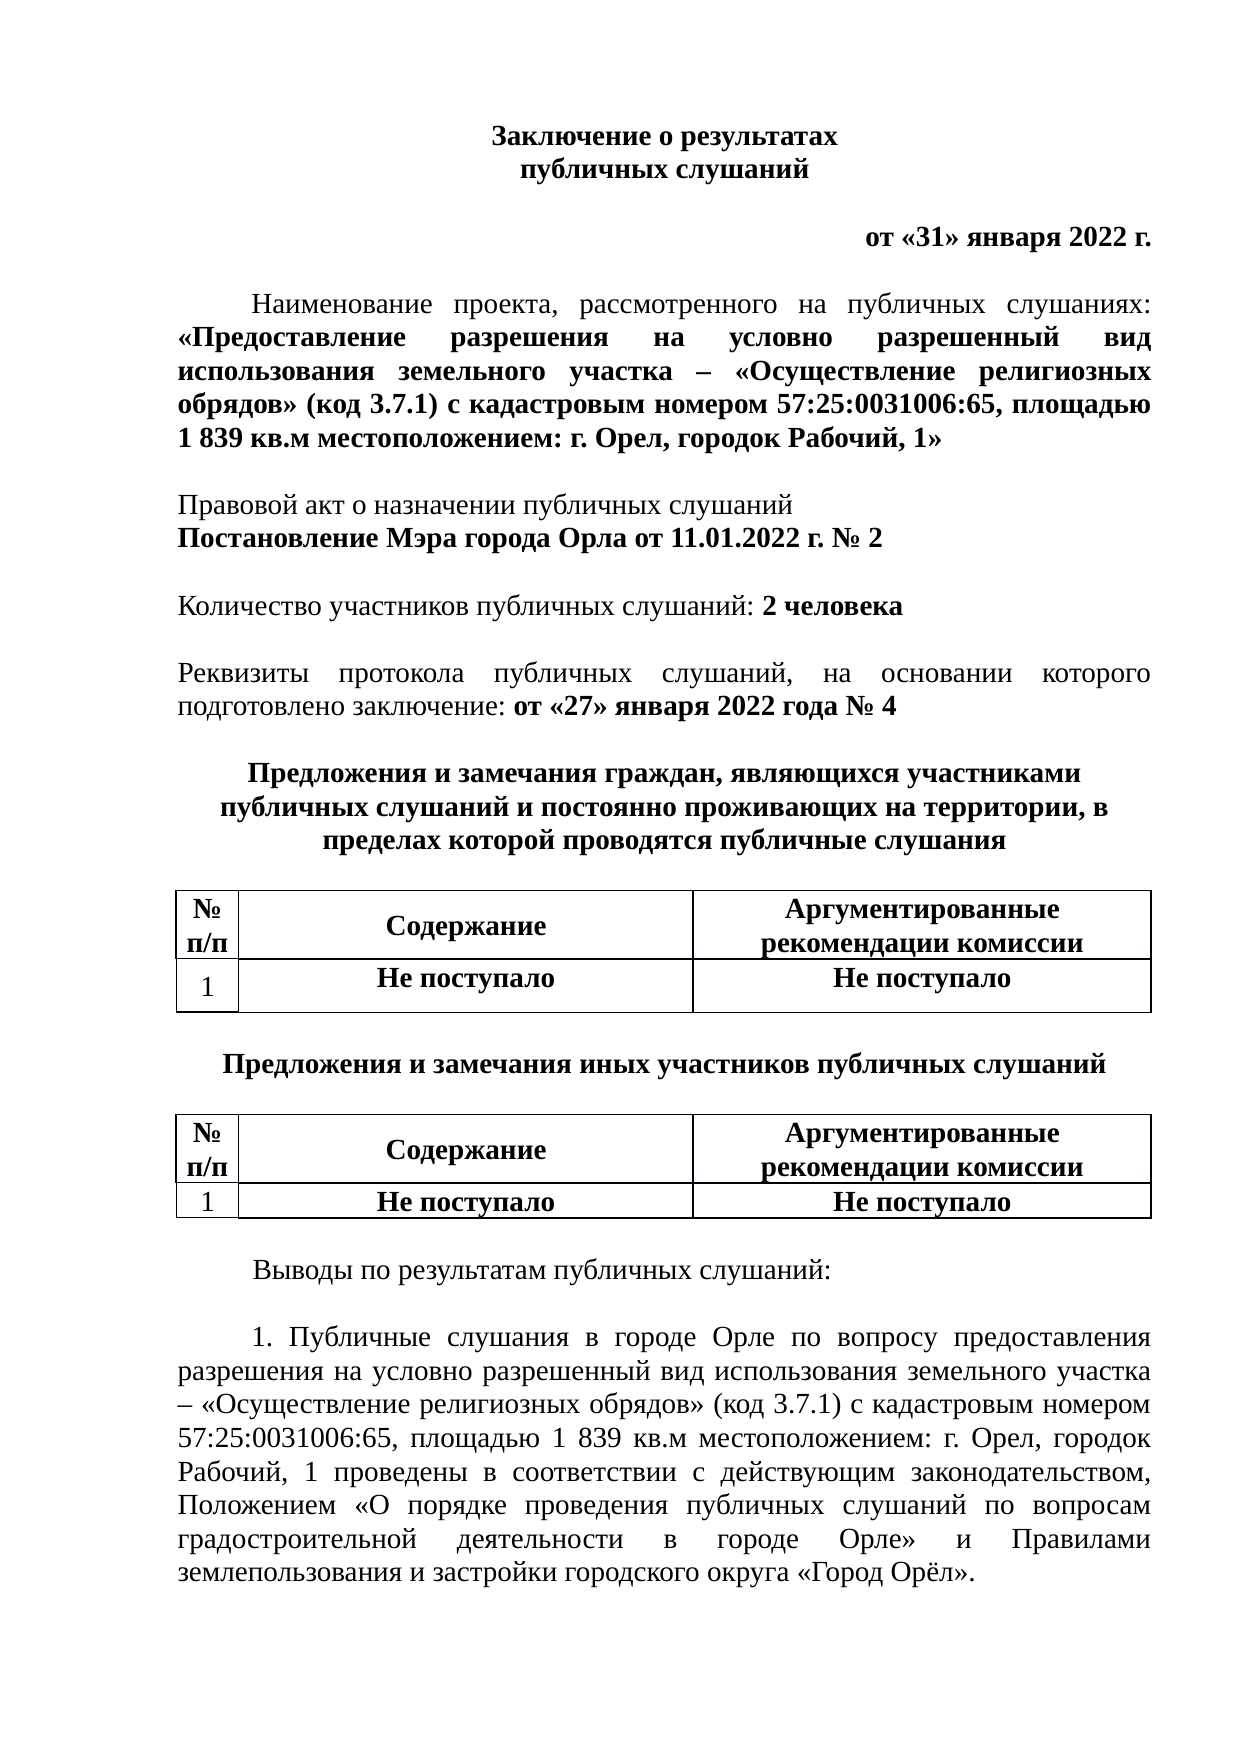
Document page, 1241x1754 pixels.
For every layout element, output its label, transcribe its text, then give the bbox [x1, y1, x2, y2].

table_header № п/п [177, 1115, 238, 1182]
text Выводы по результатам публичных слушаний: [252, 1252, 1152, 1286]
table_cell Не поступало [239, 1184, 692, 1217]
text публичных слушаний [177, 152, 1152, 185]
table_cell Не поступало [694, 1184, 1150, 1217]
text Предложения и замечания иных участников публичных слушаний [177, 1046, 1152, 1080]
table_header Аргументированные рекомендации комиссии [694, 1115, 1150, 1182]
text Постановление Мэра города Орла от 11.01.2022 г. № 2 [177, 521, 1152, 554]
text от «31» января 2022 г. [177, 219, 1152, 252]
table_header Аргументированные рекомендации комиссии [694, 891, 1150, 958]
table_header Содержание [239, 1115, 692, 1182]
table_header Содержание [239, 891, 692, 958]
table_cell Не поступало [694, 960, 1150, 1011]
text Предложения и замечания граждан, являющихся участниками публичных слушаний и постоянно проживающих на территории, в пределах которой проводятся публичные слушания [177, 755, 1152, 856]
text Заключение о результатах [177, 118, 1152, 152]
text Правовой акт о назначении публичных слушаний [177, 487, 1152, 521]
text Количество участников публичных слушаний: 2 человека [177, 588, 1152, 621]
table_header № п/п [177, 891, 238, 958]
table_cell 1 [177, 959, 238, 1011]
text Наименование проекта, рассмотренного на публичных слушаниях: «Предоставление разрешения на условно разрешенный вид использования земельного участка – «Осуществление религиозных обрядов» (код 3.7.1) с кадастровым номером 57:25:0031006:65, площадью 1 839 кв.м местоположением: г. Орел, городок Рабочий, 1» [177, 286, 1152, 453]
text 1. Публичные слушания в городе Орле по вопросу предоставления разрешения на условно разрешенный вид использования земельного участка – «Осуществление религиозных обрядов» (код 3.7.1) с кадастровым номером 57:25:0031006:65, площадью 1 839 кв.м местоположением: г. Орел, городок Рабочий, 1 проведены в соответствии с действующим законодательством, Положением «О порядке проведения публичных слушаний по вопросам градостроительной деятельности в городе Орле» и Правилами землепользования и застройки городского округа «Город Орёл». [177, 1319, 1152, 1588]
text Реквизиты протокола публичных слушаний, на основании которого подготовлено заключение: от «27» января 2022 года № 4 [177, 655, 1152, 722]
table_cell 1 [177, 1183, 238, 1217]
table_cell Не поступало [239, 960, 692, 1011]
